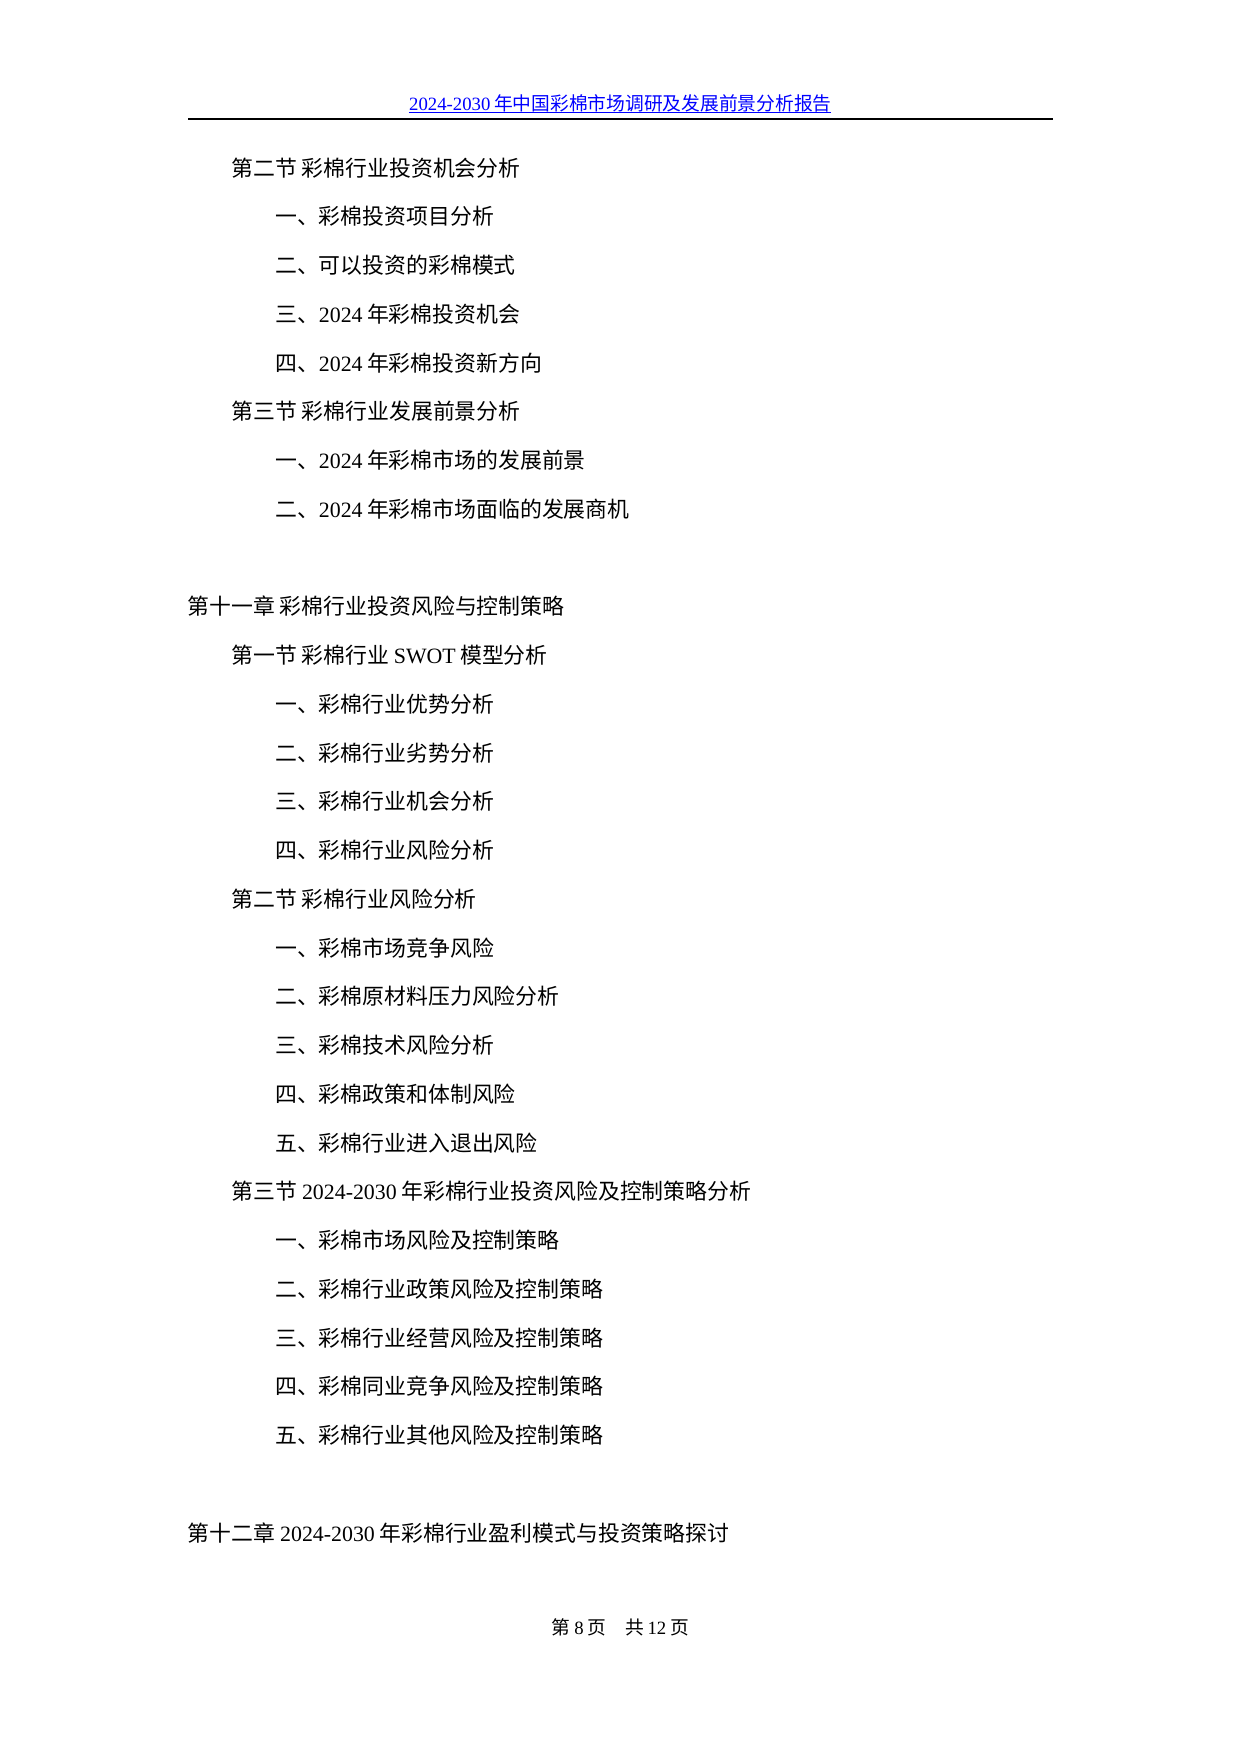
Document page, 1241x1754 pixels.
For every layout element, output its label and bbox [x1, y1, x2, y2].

text [187, 150, 1053, 1548]
